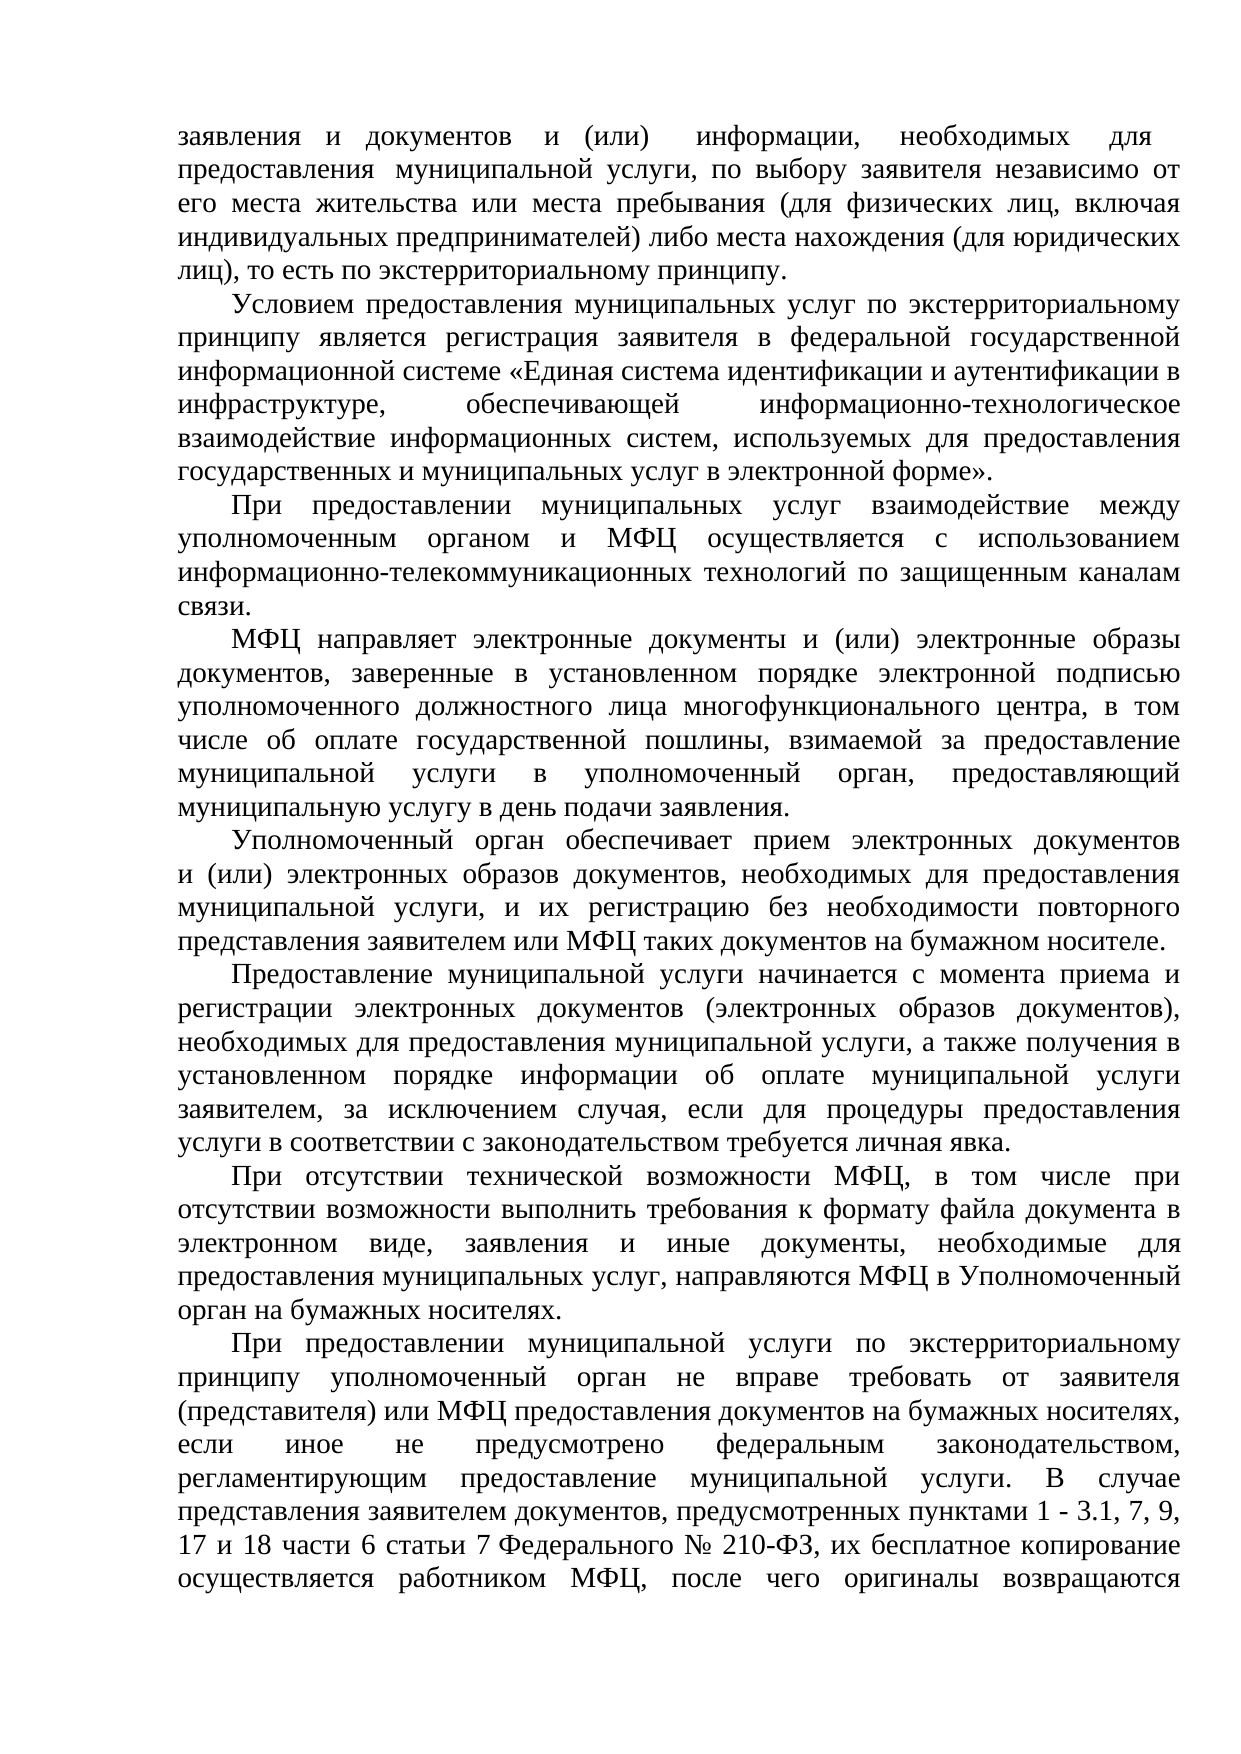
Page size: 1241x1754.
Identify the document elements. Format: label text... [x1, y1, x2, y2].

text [177, 118, 1181, 286]
text Условием предоставления муниципальных услуг по экстерриториальному принципу является регистрация заявителя в федеральной государственной информационной системе «Единая система идентификации и аутентификации в инфраструктуре, обеспечивающей информационно-технологическое взаимодействие информационных систем, используемых для предоставления государственных и муниципальных услуг в электронной форме». [177, 286, 1181, 487]
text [177, 1326, 1181, 1594]
text Предоставление муниципальной услуги начинается с момента приема и регистрации электронных документов (электронных образов документов), необходимых для предоставления муниципальной услуги, а также получения в установленном порядке информации об оплате муниципальной услуги заявителем, за исключением случая, если для процедуры предоставления услуги в соответствии с законодательством требуется личная явка. [177, 957, 1181, 1158]
text Уполномоченный орган обеспечивает прием электронных документов и (или) электронных образов документов, необходимых для предоставления муниципальной услуги, и их регистрацию без необходимости повторного представления заявителем или МФЦ таких документов на бумажном носителе. [177, 822, 1181, 957]
text МФЦ направляет электронные документы и (или) электронные образы документов, заверенные в установленном порядке электронной подписью уполномоченного должностного лица многофункционального центра, в том числе об оплате государственной пошлины, взимаемой за предоставление муниципальной услуги в уполномоченный орган, предоставляющий муниципальную услугу в день подачи заявления. [177, 621, 1181, 822]
text При предоставлении муниципальных услуг взаимодействие между уполномоченным органом и МФЦ осуществляется с использованием информационно-телекоммуникационных технологий по защищенным каналам связи. [177, 487, 1181, 621]
text При отсутствии технической возможности МФЦ, в том числе при отсутствии возможности выполнить требования к формату файла документа в электронном виде, заявления и иные документы, необходимые для предоставления муниципальных услуг, направляются МФЦ в Уполномоченный орган на бумажных носителях. [177, 1158, 1181, 1326]
